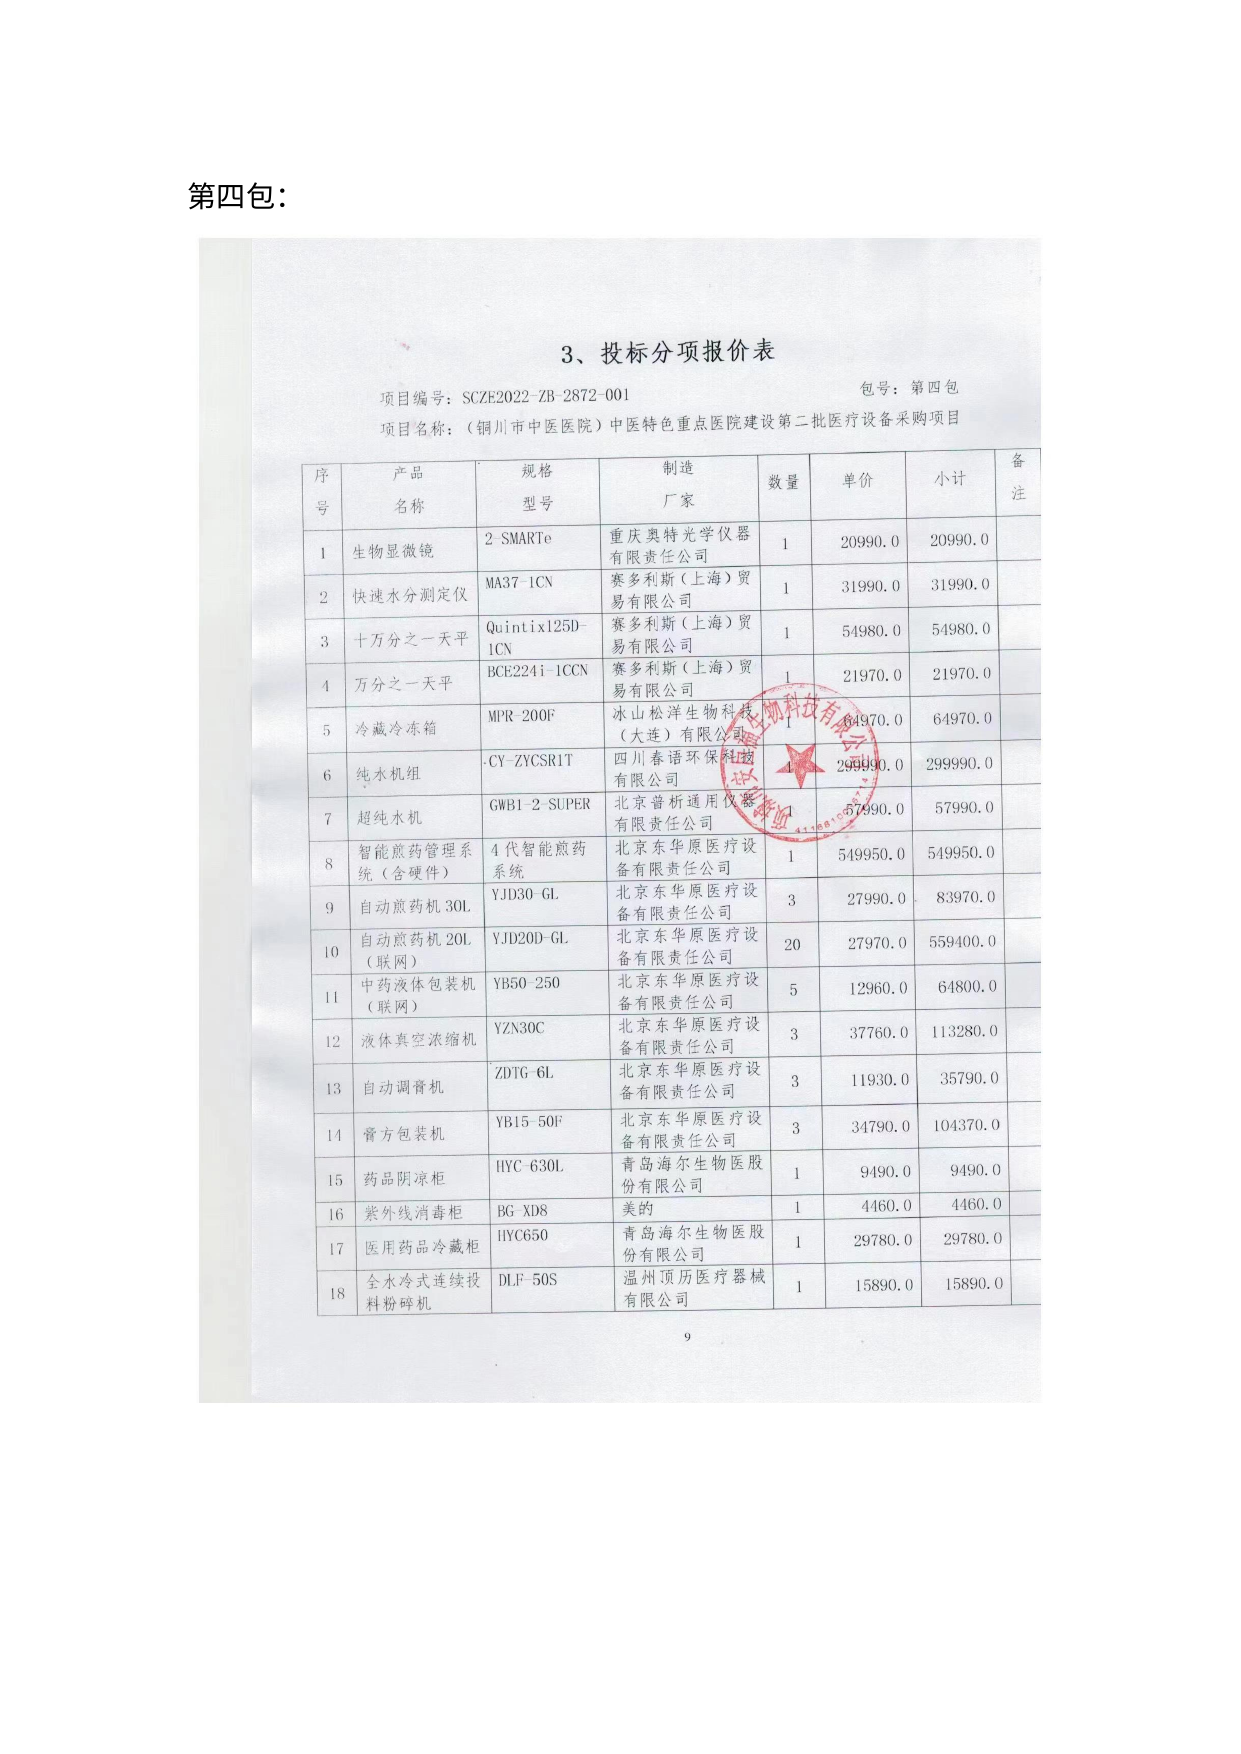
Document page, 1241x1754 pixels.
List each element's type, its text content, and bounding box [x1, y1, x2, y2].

picture [187, 227, 1053, 1416]
text 第四包： [187, 162, 1053, 227]
